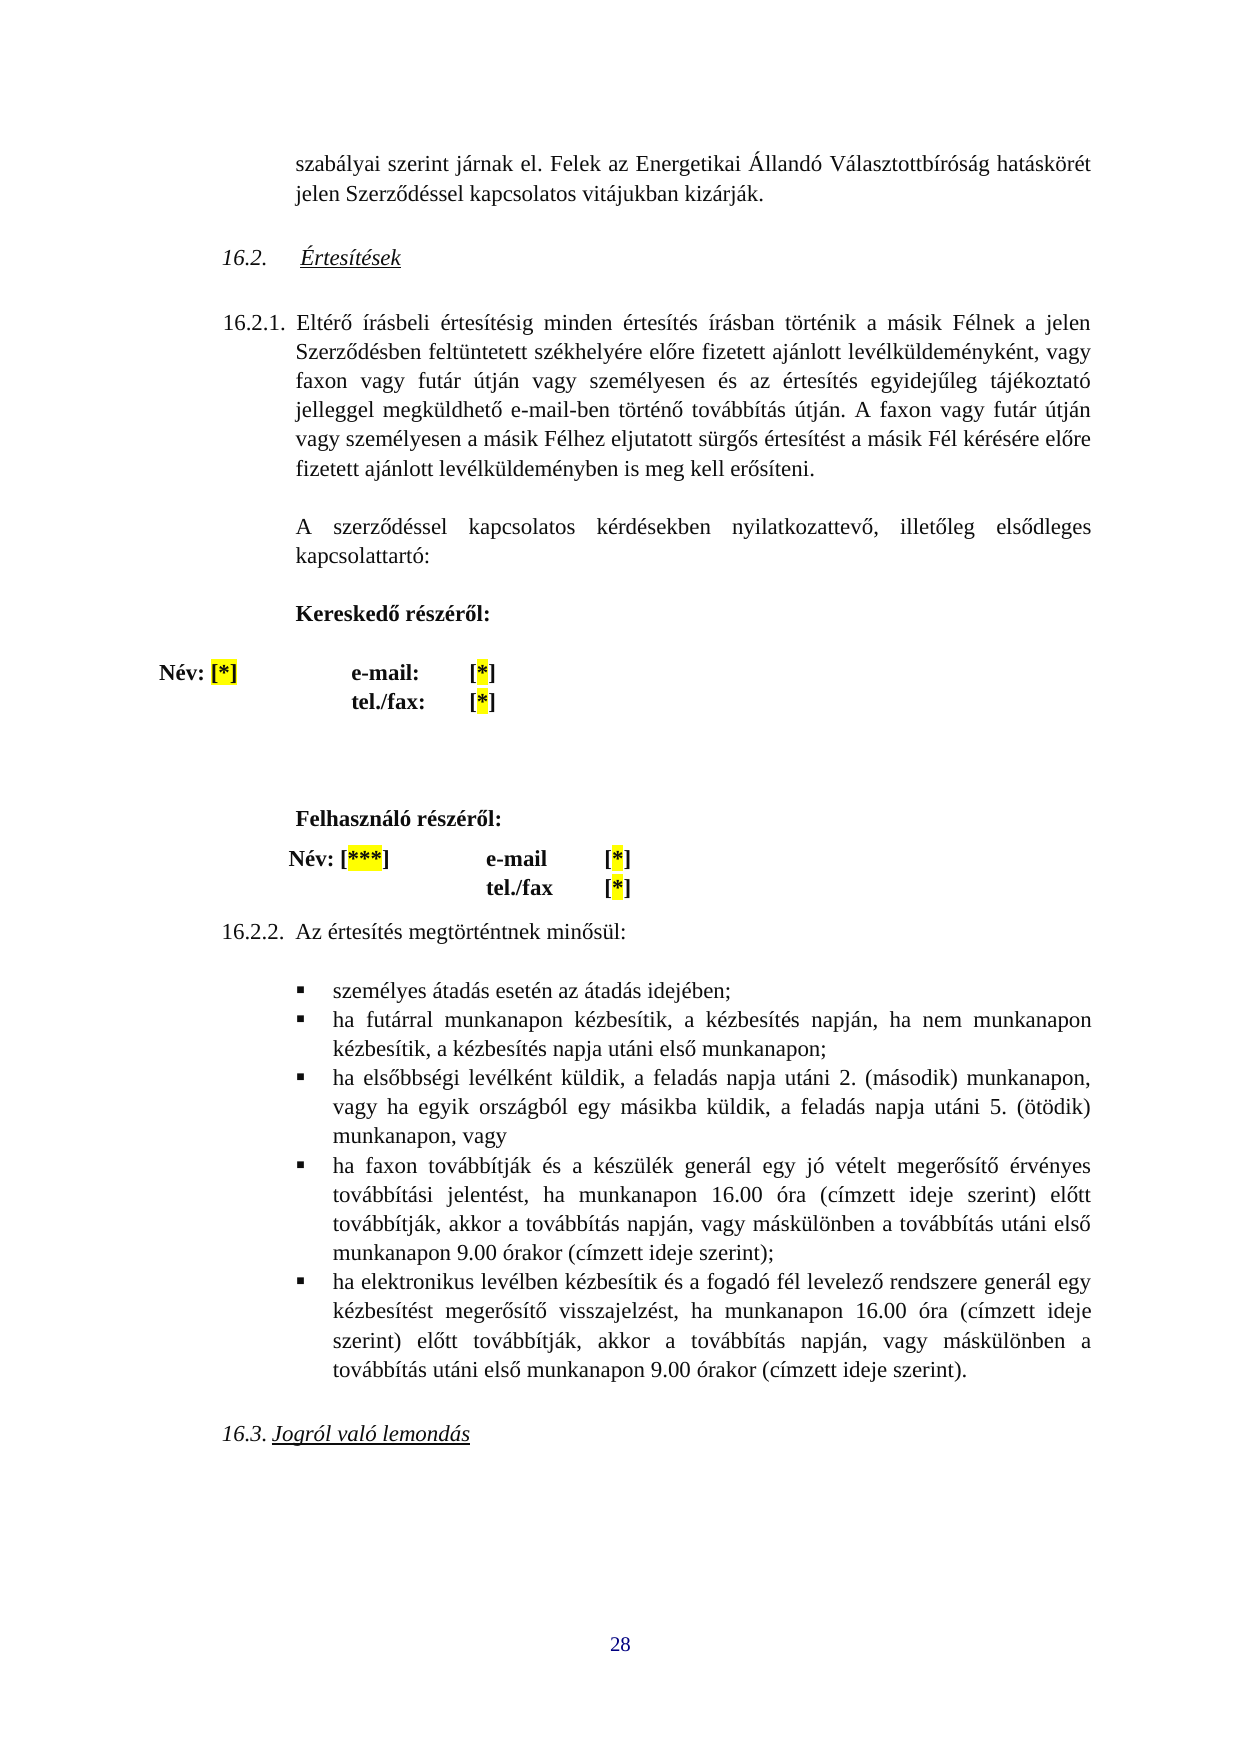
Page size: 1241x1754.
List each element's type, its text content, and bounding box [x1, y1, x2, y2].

table_cell [*] [458, 685, 805, 714]
table_header Név: [*] [148, 656, 340, 714]
subtitle Jogról való lemondás [222, 1418, 1093, 1447]
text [295, 148, 1093, 206]
table_header Név: [***] [260, 842, 452, 900]
table_header [*] [458, 656, 805, 685]
text Felhasználó részéről: [295, 802, 1093, 831]
list ha elektronikus levélben kézbesítik és a fogadó fél levelező rendszere generál egy kézbesítést megerősítő visszajelzést, ha munkanapon 16.00 óra (címzett ideje szerint) előtt továbbítják, akkor a továbbítás napján, vagy máskülönben a továbbítás utáni első munkanapon 9.00 órakor (címzett ideje szerint). [295, 1266, 1093, 1382]
table_header e-mail: [340, 656, 458, 685]
table_cell tel./fax [452, 871, 570, 900]
text Kereskedő részéről: [295, 598, 1093, 627]
table_header [*] [570, 842, 917, 871]
text 16.2.1. Eltérő írásbeli értesítésig minden értesítés írásban történik a másik Félnek a jelen Szerződésben feltüntetett székhelyére előre fizetett ajánlott levélküldeményként, vagy faxon vagy futár útján vagy személyesen és az értesítés egyidejűleg tájékoztató jelleggel megküldhető e-mail-ben történő továbbítás útján. A faxon vagy futár útján vagy személyesen a másik Félhez eljutatott sürgős értesítést a másik Fél kérésére előre fizetett ajánlott levélküldeményben is meg kell erősíteni. [223, 306, 1093, 481]
list ha futárral munkanapon kézbesítik, a kézbesítés napján, ha nem munkanapon kézbesítik, a kézbesítés napja utáni első munkanapon; [295, 1003, 1093, 1061]
list ha elsőbbségi levélként küldik, a feladás napja utáni 2. (második) munkanapon, vagy ha egyik országból egy másikba küldik, a feladás napja utáni 5. (ötödik) munkanapon, vagy [295, 1061, 1093, 1149]
text 16.2.2. Az értesítés megtörténtnek minősül: [148, 916, 1093, 945]
list személyes átadás esetén az átadás idejében; [295, 974, 1093, 1003]
subtitle Értesítések [222, 241, 1093, 271]
table_header e-mail [452, 842, 570, 871]
table_cell tel./fax: [340, 685, 458, 714]
list ha faxon továbbítják és a készülék generál egy jó vételt megerősítő érvényes továbbítási jelentést, ha munkanapon 16.00 óra (címzett ideje szerint) előtt továbbítják, akkor a továbbítás napján, vagy máskülönben a továbbítás utáni első munkanapon 9.00 órakor (címzett ideje szerint); [295, 1149, 1093, 1266]
table_cell [*] [570, 871, 917, 900]
text A szerződéssel kapcsolatos kérdésekben nyilatkozattevő, illetőleg elsődleges kapcsolattartó: [295, 510, 1093, 568]
